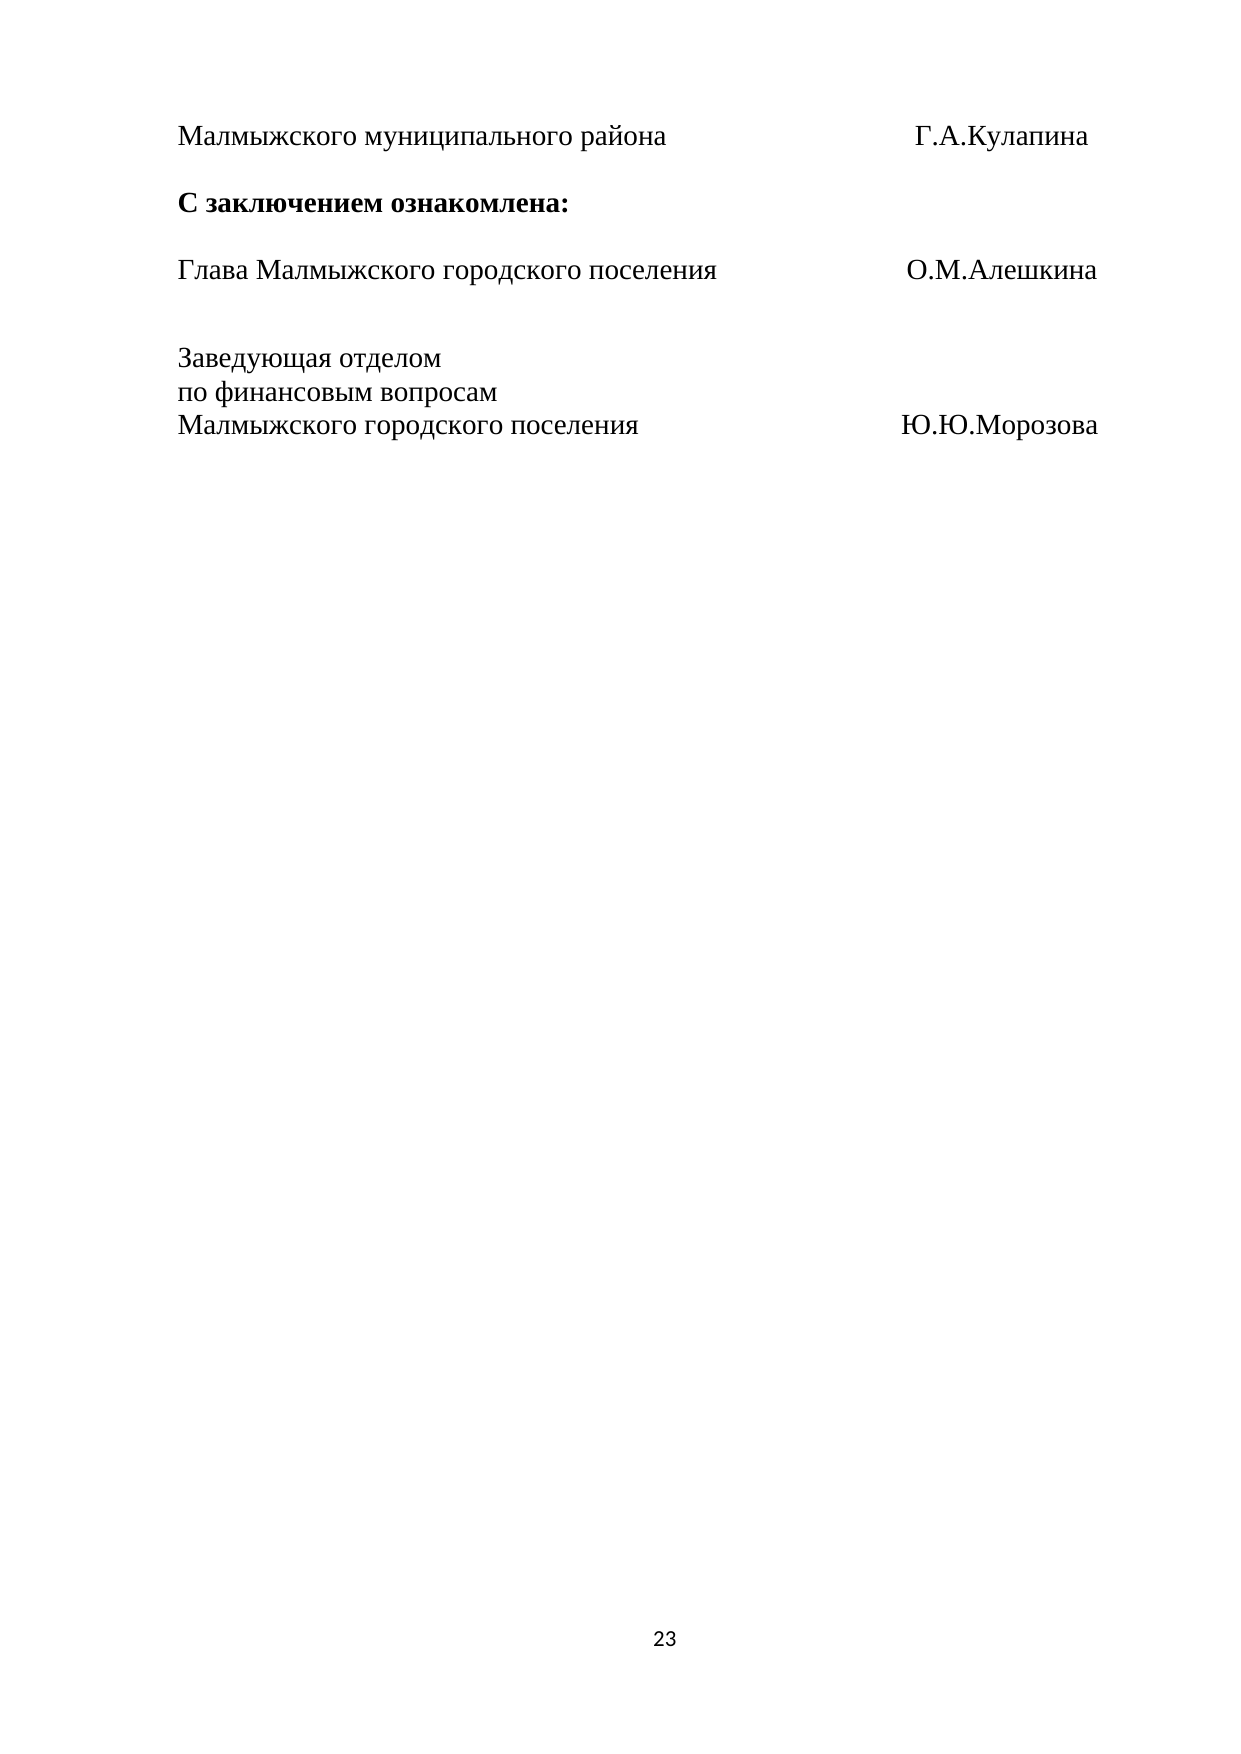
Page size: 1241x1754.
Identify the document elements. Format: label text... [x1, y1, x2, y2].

text Заведующая отделом [177, 340, 1152, 374]
text Глава Малмыжского городского поселения О.М.Алешкина [177, 252, 1152, 286]
text Малмыжского городского поселения Ю.Ю.Морозова [177, 407, 1152, 441]
text С заключением ознакомлена: [177, 185, 1152, 219]
text Малмыжского муниципального района Г.А.Кулапина [177, 118, 1152, 152]
text по финансовым вопросам [177, 374, 1152, 407]
